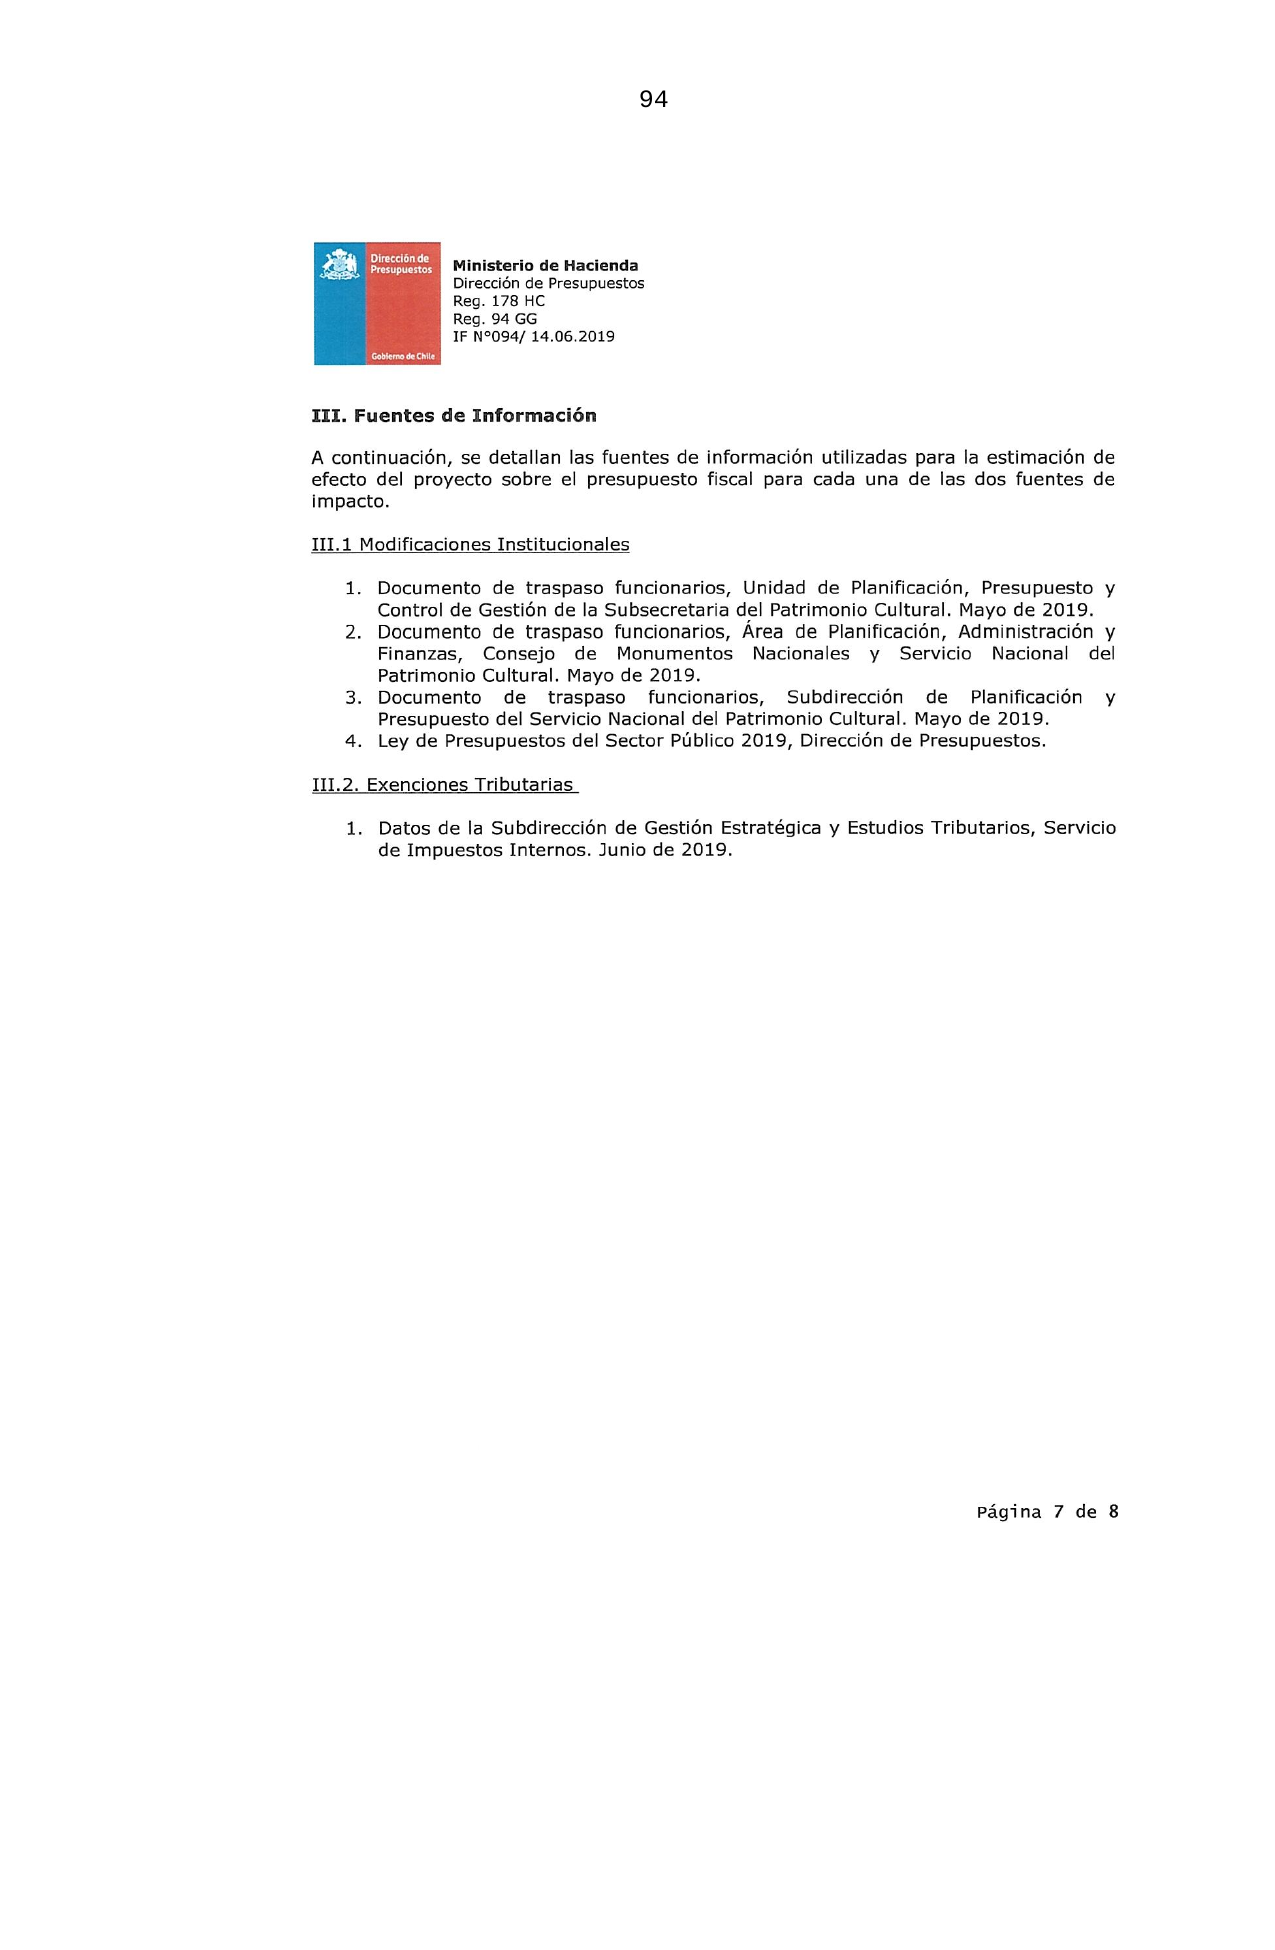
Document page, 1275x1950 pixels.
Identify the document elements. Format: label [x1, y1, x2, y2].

picture [162, 206, 1272, 1643]
